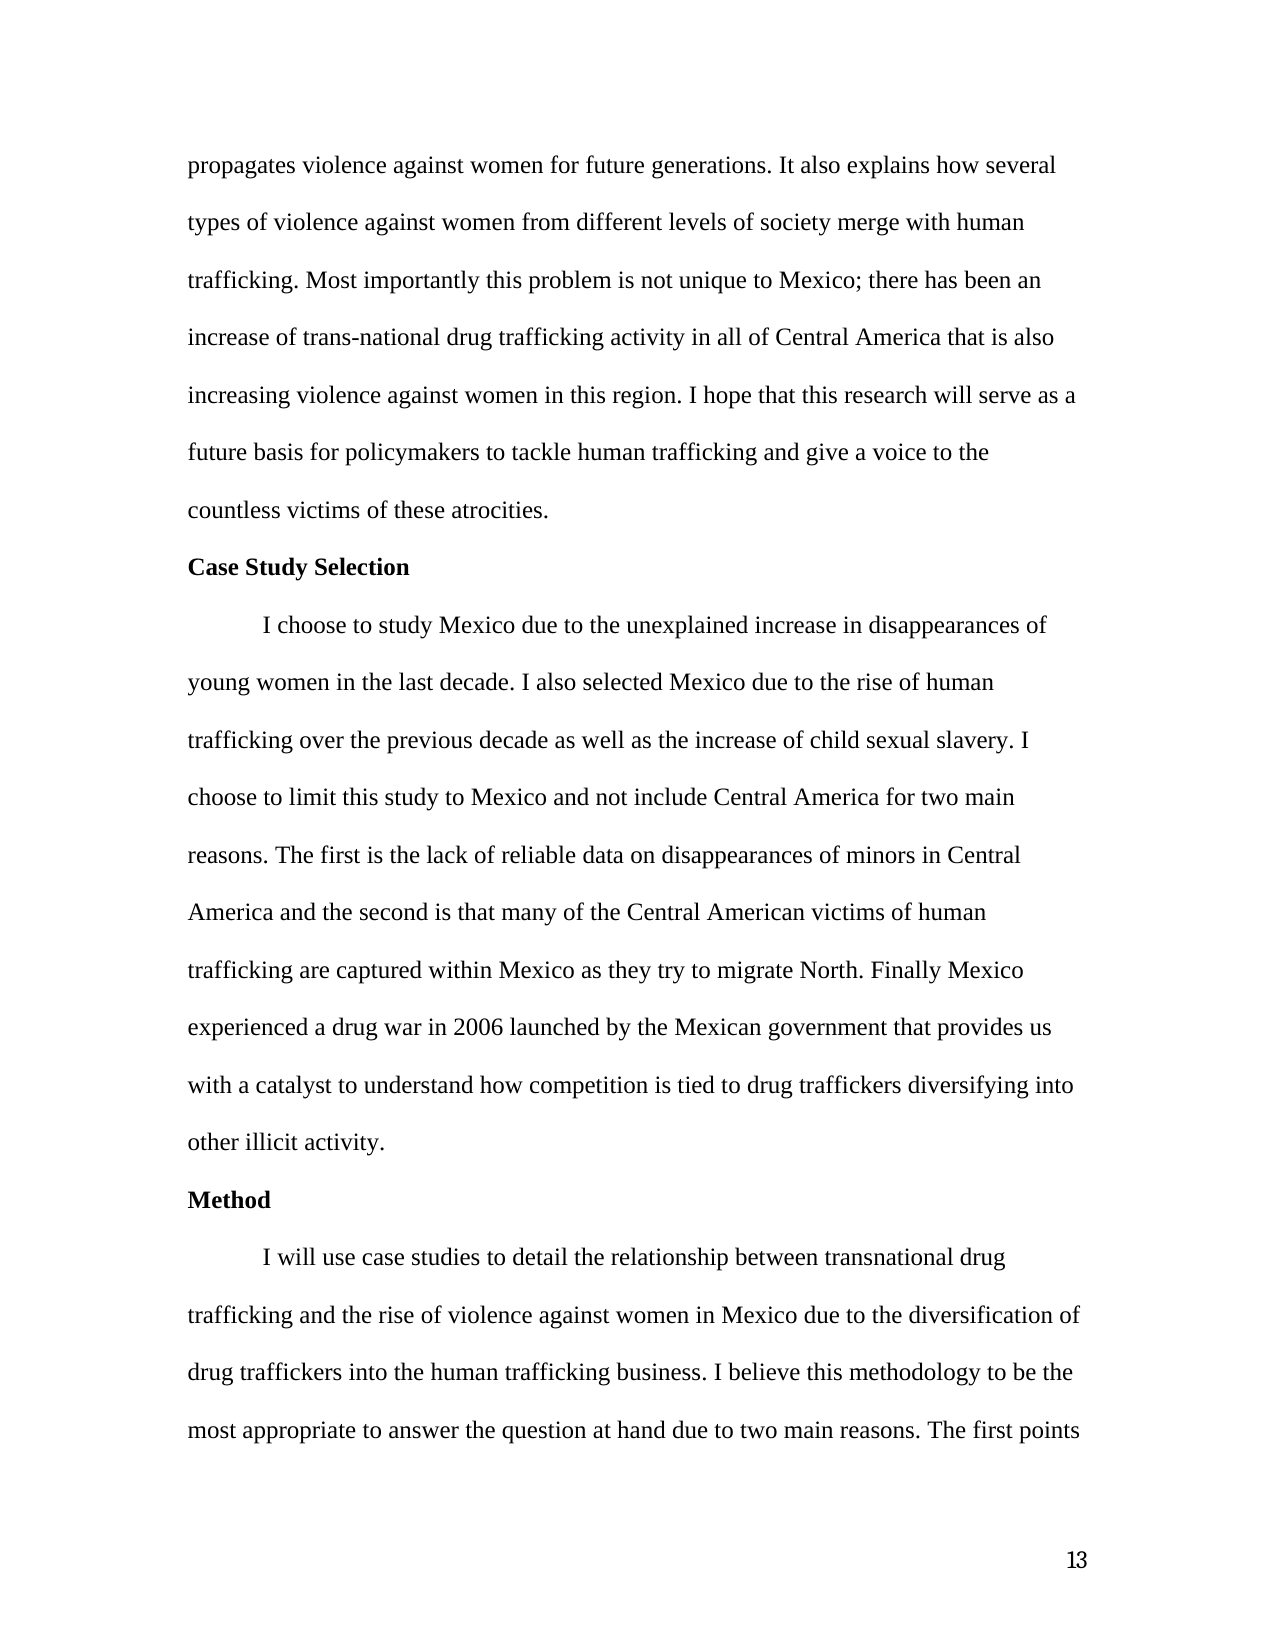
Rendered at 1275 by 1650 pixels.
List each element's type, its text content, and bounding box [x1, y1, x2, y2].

text Method [187, 1185, 1087, 1214]
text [187, 150, 1087, 524]
text Case Study Selection [187, 552, 1087, 581]
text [187, 1242, 1087, 1444]
text I choose to study Mexico due to the unexplained increase in disappearances of young women in the last decade. I also selected Mexico due to the rise of human trafficking over the previous decade as well as the increase of child sexual slavery. I choose to limit this study to Mexico and not include Central America for two main reasons. The first is the lack of reliable data on disappearances of minors in Central America and the second is that many of the Central American victims of human trafficking are captured within Mexico as they try to migrate North. Finally Mexico experienced a drug war in 2006 launched by the Mexican government that provides us with a catalyst to understand how competition is tied to drug traffickers diversifying into other illicit activity. [187, 610, 1087, 1156]
